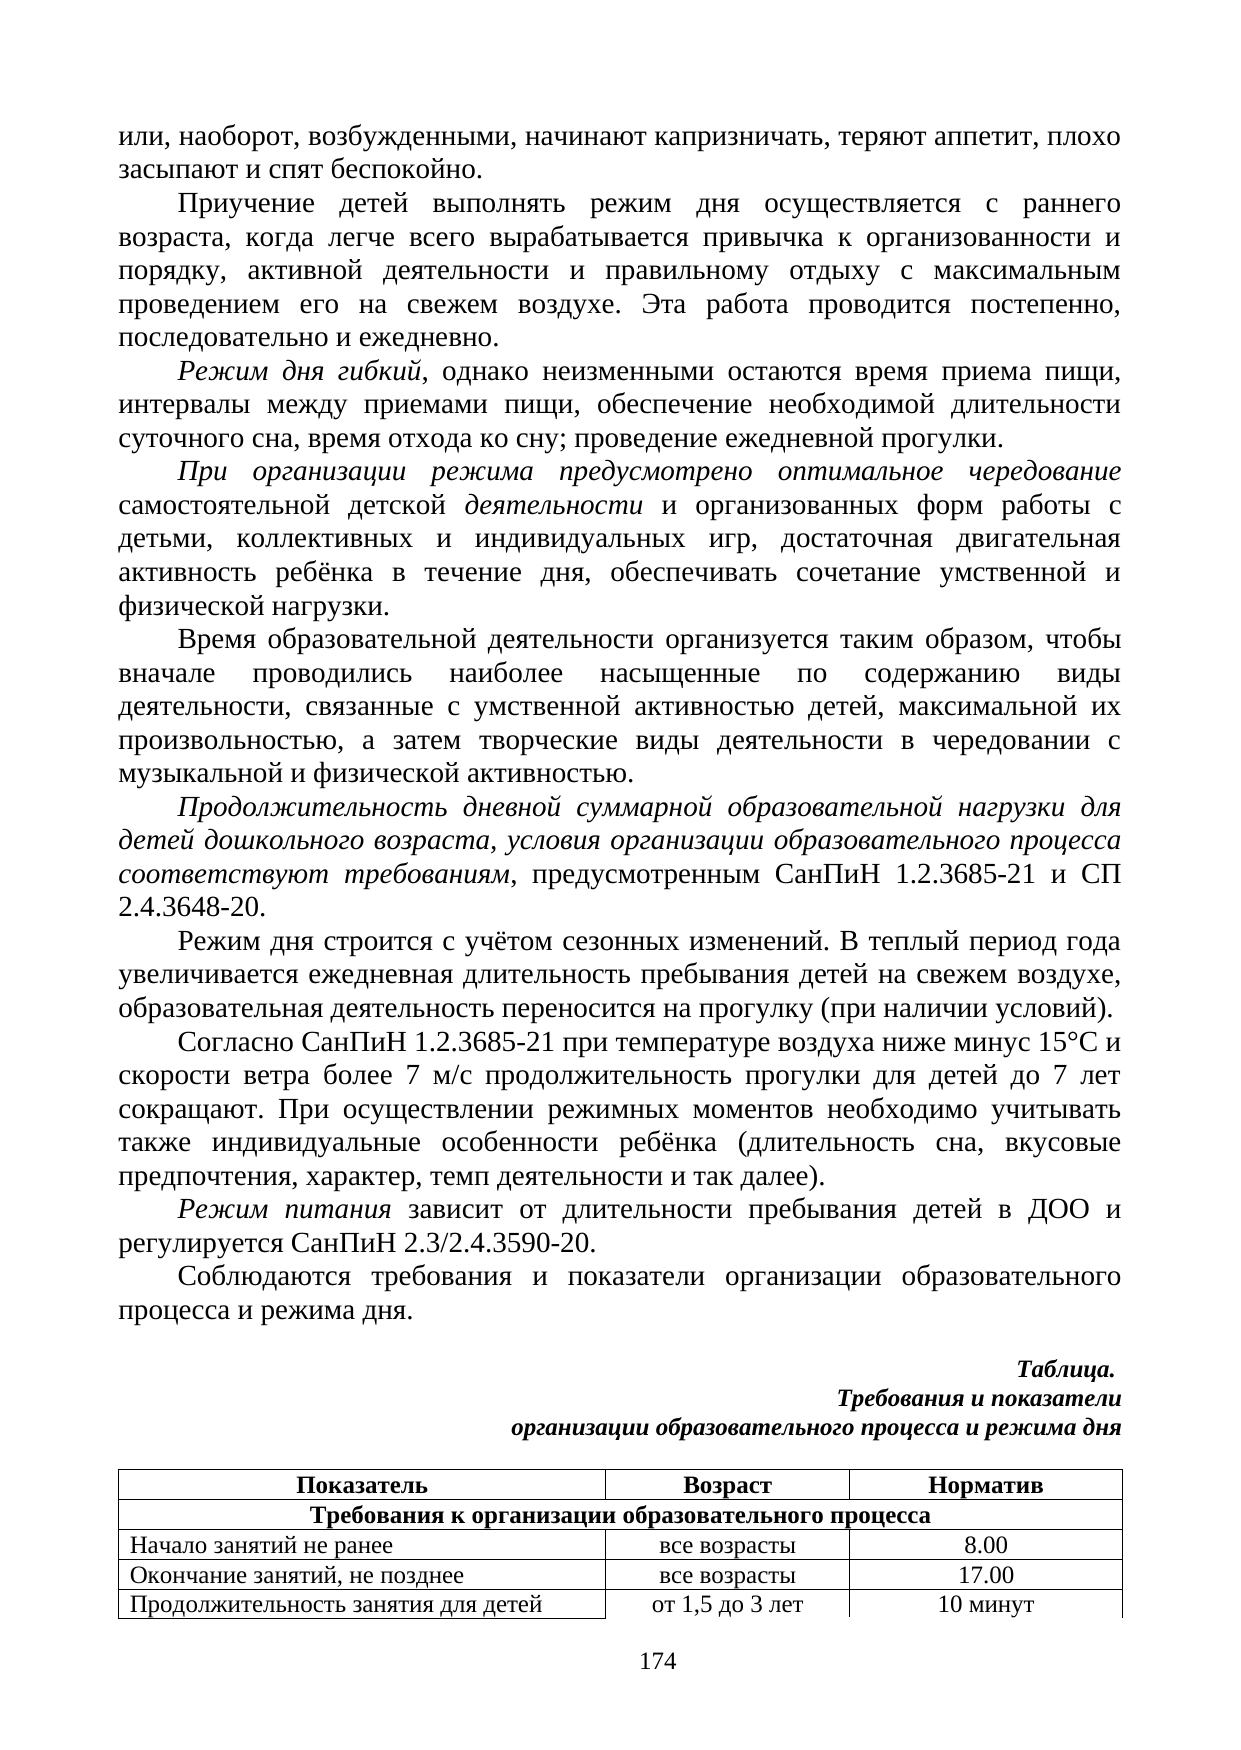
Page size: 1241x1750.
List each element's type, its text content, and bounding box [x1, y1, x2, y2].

table_cell от 1,5 до 3 лет [606, 1590, 849, 1618]
table_cell все возрасты [606, 1560, 849, 1588]
table_cell 10 минут [850, 1590, 1122, 1618]
text При организации режима предусмотрено оптимальное чередование самостоятельной детской деятельности и организованных форм работы с детьми, коллективных и индивидуальных игр, достаточная двигательная активность ребёнка в течение дня, обеспечивать сочетание умственной и физической нагрузки. [118, 453, 1122, 621]
text Соблюдаются требования и показатели организации образовательного процесса и режима дня. [118, 1258, 1122, 1326]
table_cell Начало занятий не ранее [119, 1530, 605, 1559]
table_header Норматив [850, 1470, 1122, 1499]
text Режим дня гибкий, однако неизменными остаются время приема пищи, интервалы между приемами пищи, обеспечение необходимой длительности суточного сна, время отхода ко сну; проведение ежедневной прогулки. [118, 353, 1122, 453]
text Режим питания зависит от длительности пребывания детей в ДОО и регулируется СанПиН 2.3/2.4.3590-20. [118, 1191, 1122, 1258]
text Время образовательной деятельности организуется таким образом, чтобы вначале проводились наиболее насыщенные по содержанию виды деятельности, связанные с умственной активностью детей, максимальной их произвольностью, а затем творческие виды деятельности в чередовании с музыкальной и физической активностью. [118, 621, 1122, 789]
table_cell Окончание занятий, не позднее [119, 1560, 605, 1588]
table_cell 8.00 [850, 1530, 1122, 1559]
text Таблица. [118, 1354, 1122, 1383]
table_header Возраст [606, 1470, 849, 1499]
text Согласно СанПиН 1.2.3685-21 при температуре воздуха ниже минус 15°С и скорости ветра более 7 м/с продолжительность прогулки для детей до 7 лет сокращают. При осуществлении режимных моментов необходимо учитывать также индивидуальные особенности ребёнка (длительность сна, вкусовые предпочтения, характер, темп деятельности и так далее). [118, 1024, 1122, 1191]
text Режим дня строится с учётом сезонных изменений. В теплый период года увеличивается ежедневная длительность пребывания детей на свежем воздухе, образовательная деятельность переносится на прогулку (при наличии условий). [118, 923, 1122, 1024]
text организации образовательного процесса и режима дня [118, 1412, 1122, 1441]
table_header Показатель [119, 1470, 605, 1499]
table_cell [119, 1590, 605, 1618]
table_cell 17.00 [850, 1560, 1122, 1588]
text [118, 118, 1122, 185]
table_cell все возрасты [606, 1530, 849, 1559]
text Требования и показатели [118, 1383, 1122, 1412]
text Продолжительность дневной суммарной образовательной нагрузки для детей дошкольного возраста, условия организации образовательного процесса соответствуют требованиям, предусмотренным СанПиН 1.2.3685-21 и СП 2.4.3648-20. [118, 789, 1122, 923]
text Приучение детей выполнять режим дня осуществляется с раннего возраста, когда легче всего вырабатывается привычка к организованности и порядку, активной деятельности и правильному отдыху с максимальным проведением его на свежем воздухе. Эта работа проводится постепенно, последовательно и ежедневно. [118, 185, 1122, 353]
table_cell Требования к организации образовательного процесса [119, 1500, 1122, 1529]
